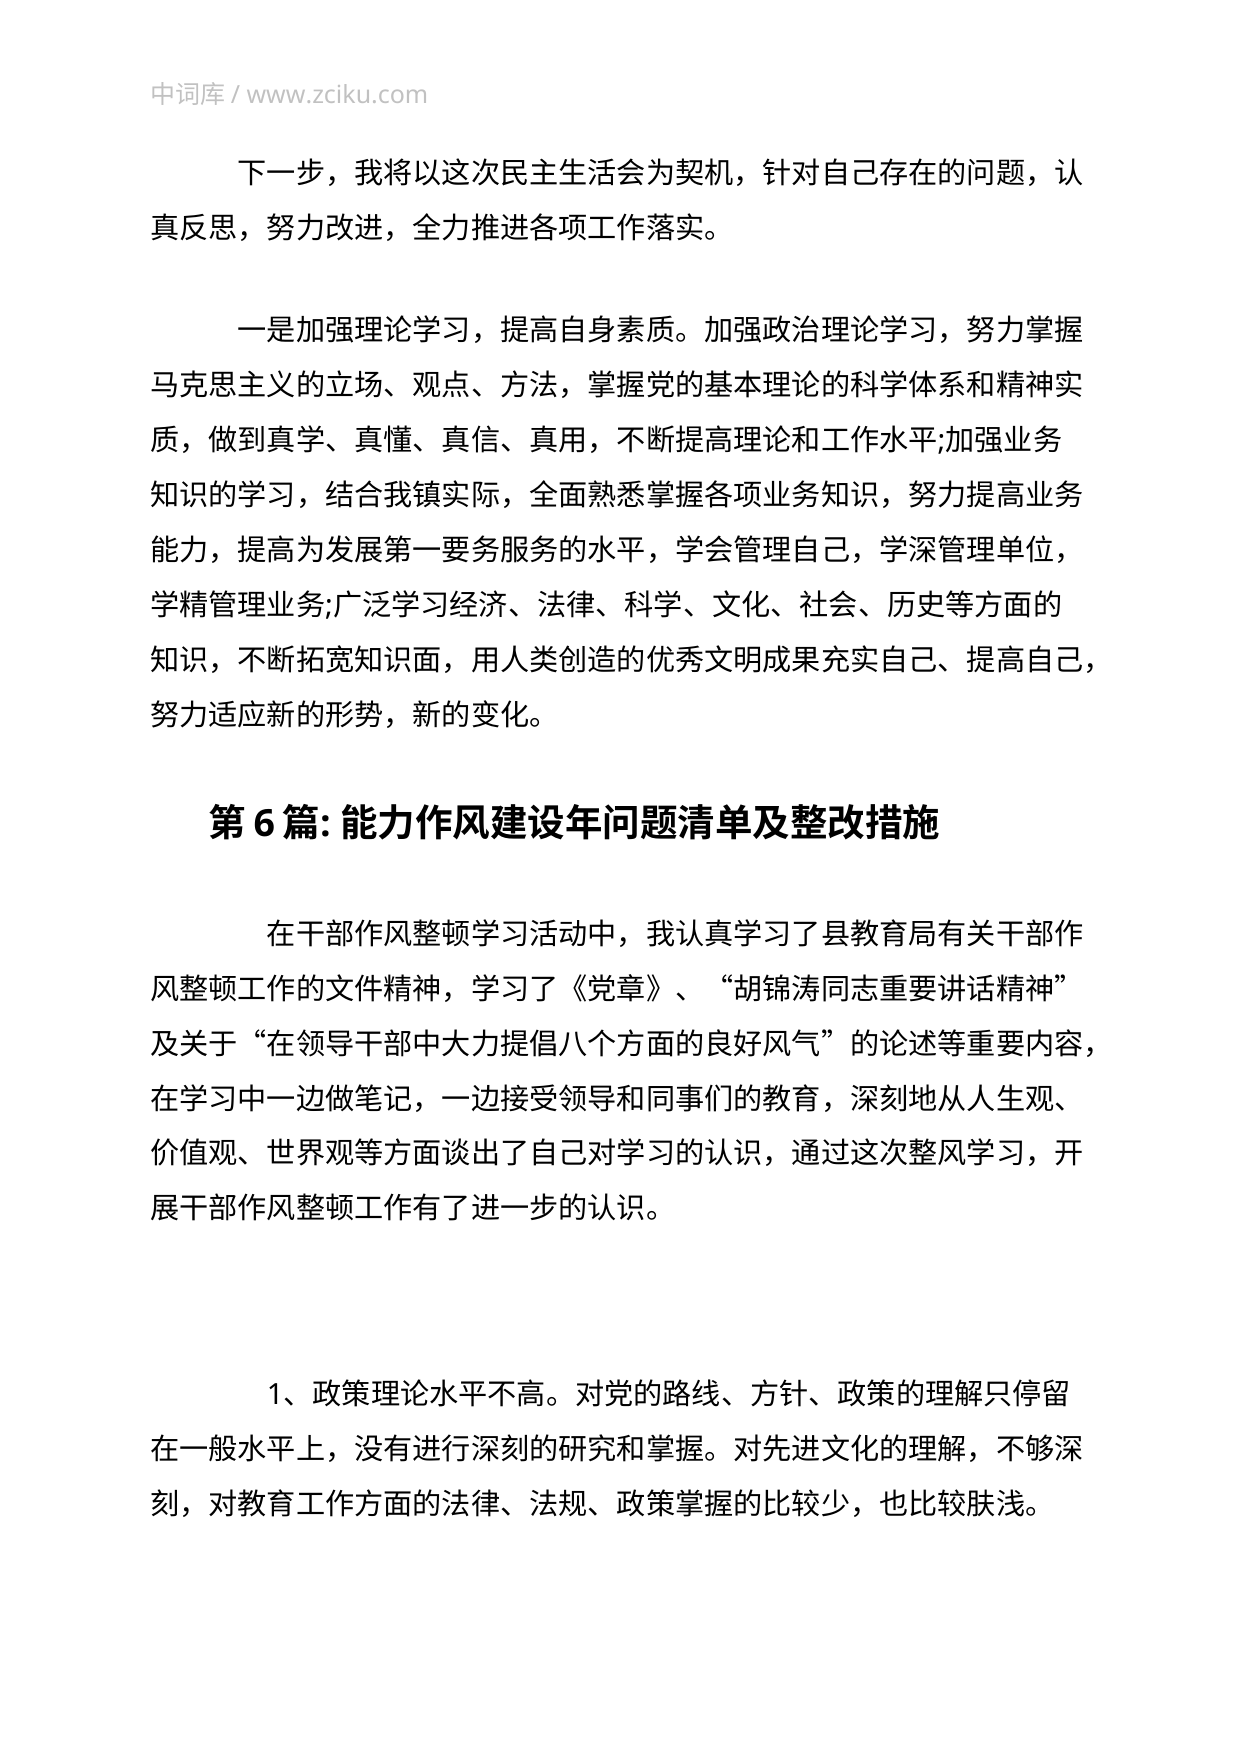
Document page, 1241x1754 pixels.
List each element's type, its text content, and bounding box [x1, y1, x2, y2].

text 一是加强理论学习，提高自身素质。加强政治理论学习，努力掌握马克思主义的立场、观点、方法，掌握党的基本理论的科学体系和精神实质，做到真学、真懂、真信、真用，不断提高理论和工作水平;加强业务知识的学习，结合我镇实际，全面熟悉掌握各项业务知识，努力提高业务能力，提高为发展第一要务服务的水平，学会管理自己，学深管理单位，学精管理业务;广泛学习经济、法律、科学、文化、社会、历史等方面的知识，不断拓宽知识面，用人类创造的优秀文明成果充实自己、提高自己，努力适应新的形势，新的变化。 [150, 307, 1090, 733]
text 第6篇: 能力作风建设年问题清单及整改措施 [150, 793, 1090, 847]
text 在干部作风整顿学习活动中，我认真学习了县教育局有关干部作风整顿工作的文件精神，学习了《党章》、“胡锦涛同志重要讲话精神”及关于“在领导干部中大力提倡八个方面的良好风气”的论述等重要内容，在学习中一边做笔记，一边接受领导和同事们的教育，深刻地从人生观、价值观、世界观等方面谈出了自己对学习的认识，通过这次整风学习，开展干部作风整顿工作有了进一步的认识。 [150, 911, 1090, 1227]
text 1、政策理论水平不高。对党的路线、方针、政策的理解只停留在一般水平上，没有进行深刻的研究和掌握。对先进文化的理解，不够深刻，对教育工作方面的法律、法规、政策掌握的比较少，也比较肤浅。 [150, 1371, 1090, 1523]
text 下一步，我将以这次民主生活会为契机，针对自己存在的问题，认真反思，努力改进，全力推进各项工作落实。 [150, 150, 1090, 247]
